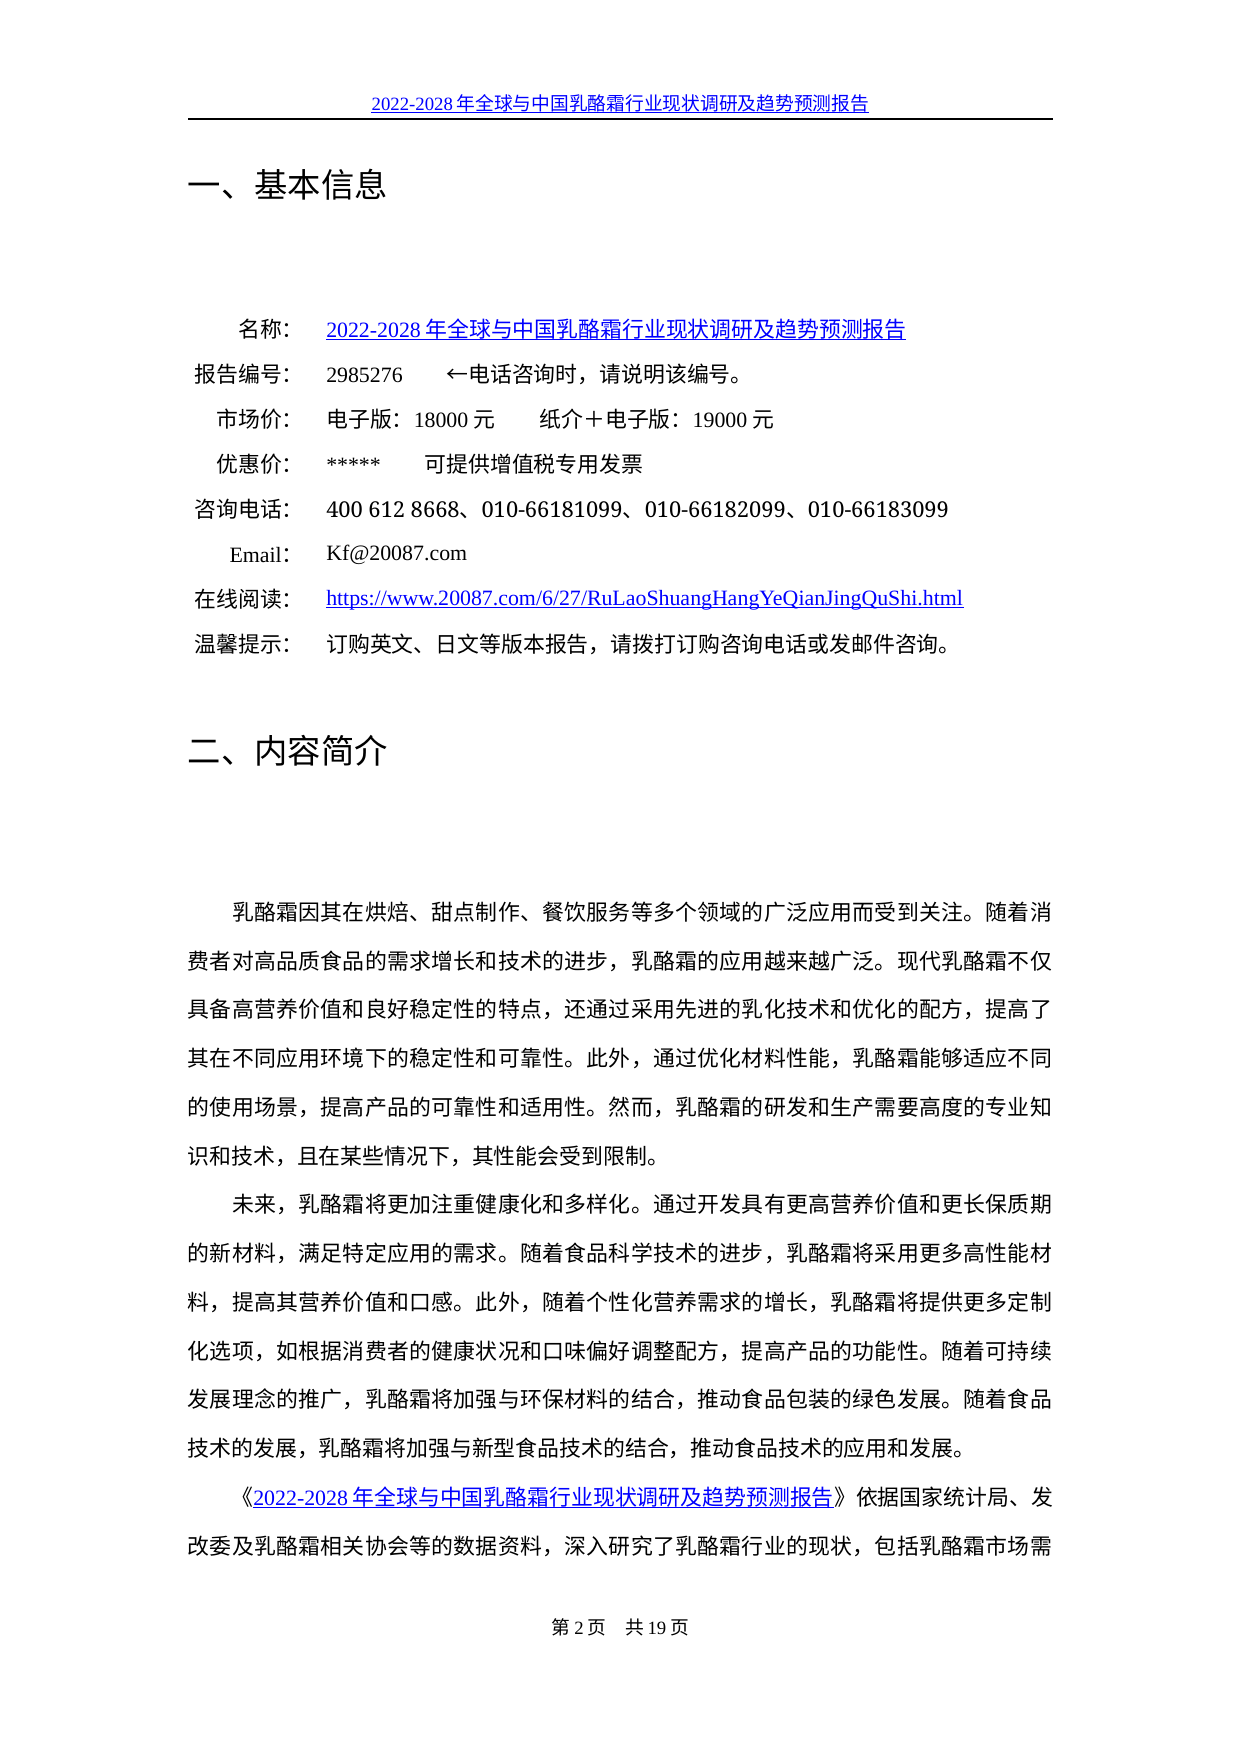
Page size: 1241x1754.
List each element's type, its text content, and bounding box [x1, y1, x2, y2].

table_cell Email： [167, 537, 315, 582]
table_cell 优惠价： [167, 447, 315, 492]
table_cell 在线阅读： [167, 582, 315, 627]
table_cell 咨询电话： [167, 492, 315, 537]
table_cell 2985276 ←电话咨询时，请说明该编号。 [315, 357, 1073, 402]
table_cell 温馨提示： [167, 627, 315, 672]
table_cell 订购英文、日文等版本报告，请拨打订购咨询电话或发邮件咨询。 [315, 627, 1073, 672]
table_header 名称： [167, 312, 315, 357]
table_cell 电子版：18000 元 纸介＋电子版：19000 元 [315, 402, 1073, 447]
title 一、基本信息 [187, 150, 1053, 215]
table_cell 市场价： [167, 402, 315, 447]
table_cell 报告编号： [167, 357, 315, 402]
table_cell Kf@20087.com [315, 537, 1073, 582]
title 二、内容简介 [187, 717, 1053, 782]
table_cell ***** 可提供增值税专用发票 [315, 447, 1073, 492]
table_header 2022-2028年全球与中国乳酪霜行业现状调研及趋势预测报告 [315, 312, 1073, 357]
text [187, 894, 1053, 1561]
table_cell [315, 582, 1073, 627]
table_cell 400 612 8668、010-66181099、010-66182099、010-66183099 [315, 492, 1073, 537]
